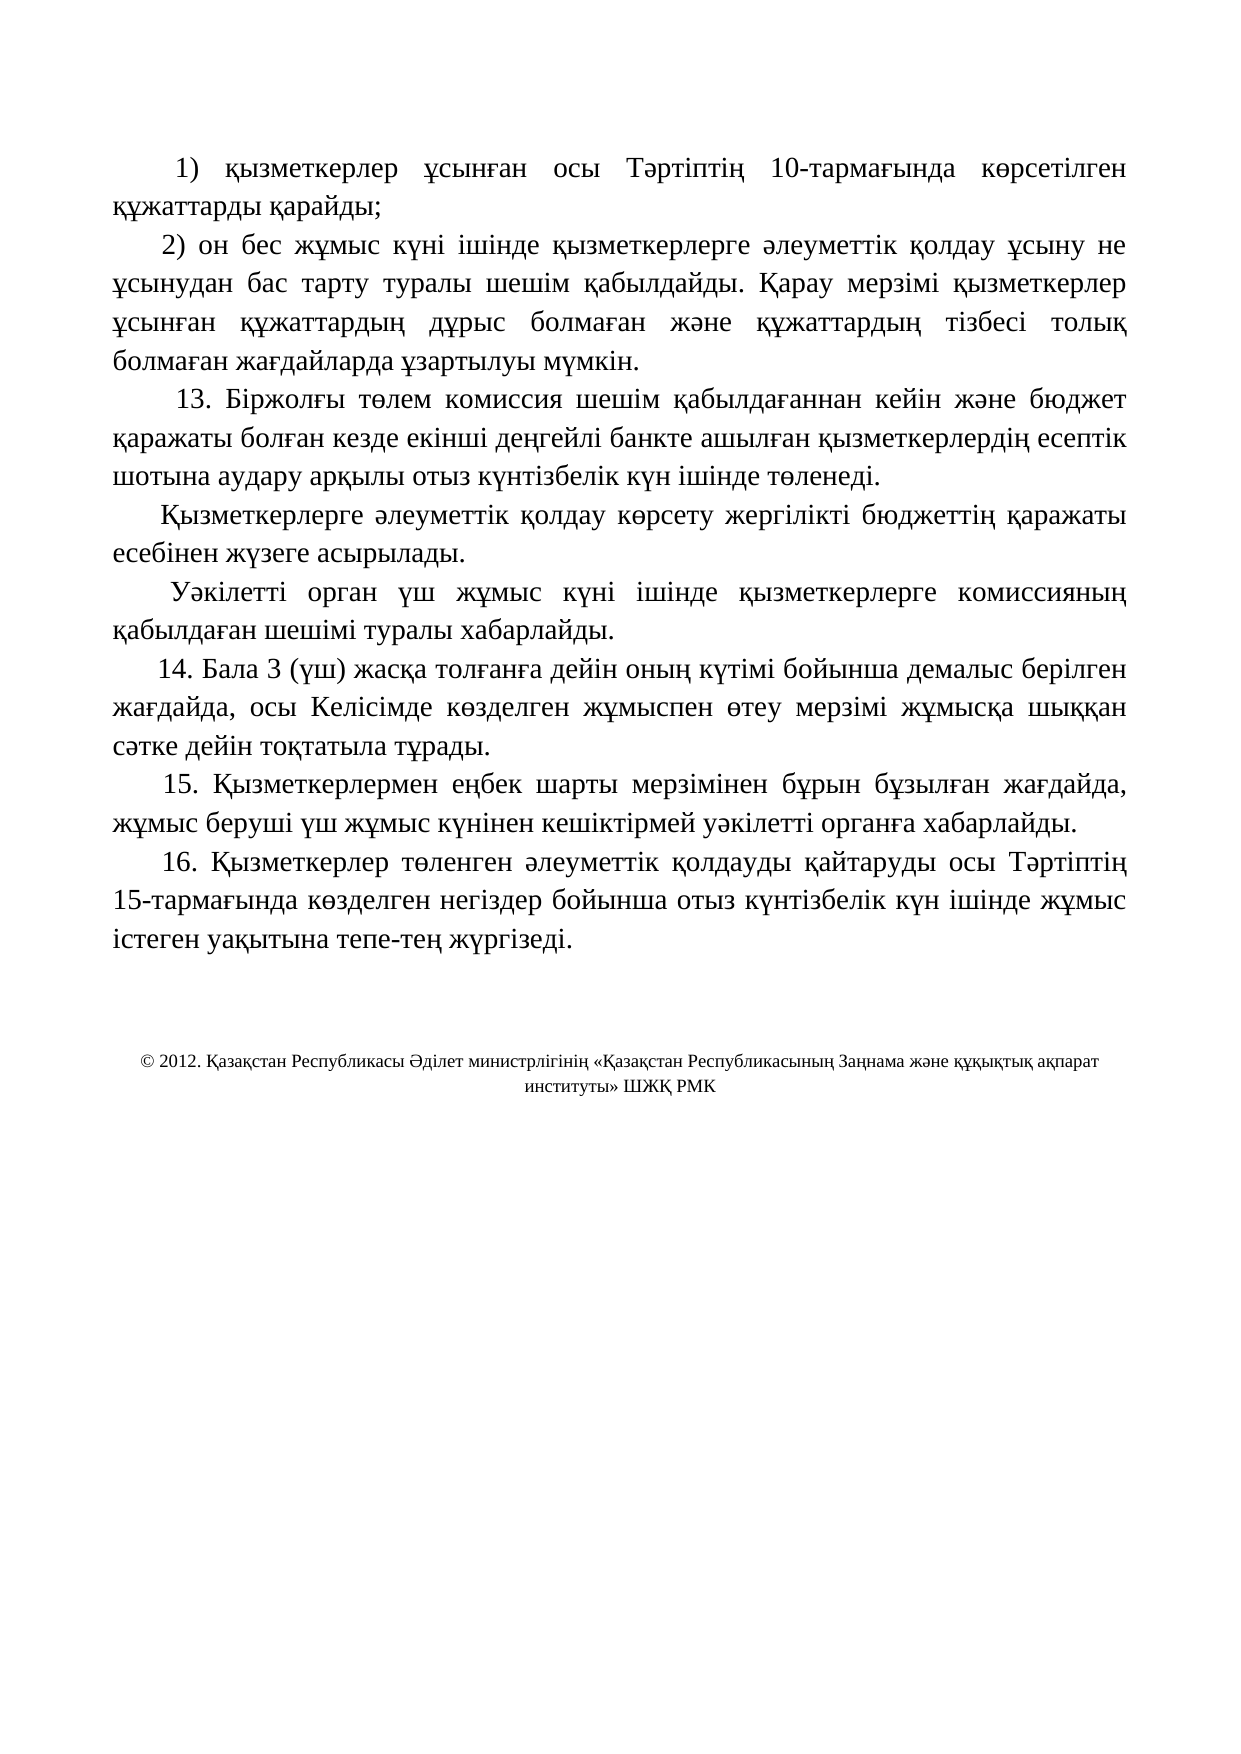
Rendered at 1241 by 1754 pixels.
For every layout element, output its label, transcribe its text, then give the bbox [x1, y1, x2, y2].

text © 2012. Қазақстан Республикасы Әділет министрлігінің «Қазақстан Республикасының Заңнама және құқықтық ақпарат институты» ШЖҚ РМК [112, 1050, 1128, 1096]
text Уәкілетті орган үш жұмыс күні ішінде қызметкерлерге комиссияның қабылдаған шешімі туралы хабарлайды. [112, 574, 1128, 646]
text 13. Бiржолғы төлем комиссия шешім қабылдағаннан кейін және бюджет қаражаты болған кезде екiншi деңгейлi банкте ашылған қызметкерлердің есептiк шотына аудару арқылы отыз күнтізбелік күн ішінде төленедi. [112, 381, 1128, 492]
text 14. Бала 3 (үш) жасқа толғанға дейін оның күтімі бойынша демалыс берілген жағдайда, осы Келісімде көзделген жұмыспен өтеу мерзімі жұмысқа шыққан сәтке дейін тоқтатыла тұрады. [112, 651, 1128, 762]
text Қызметкерлерге әлеуметтiк қолдау көрсету жергілікті бюджеттiң қаражаты есебiнен жүзеге асырылады. [112, 497, 1128, 569]
text 16. Қызметкерлер төленген әлеуметтік қолдауды қайтаруды осы Тәртіптің 15-тармағында көзделген негіздер бойынша отыз күнтізбелік күн ішінде жұмыс істеген уақытына тепе-тең жүргізеді. [112, 844, 1128, 954]
text 1) қызметкерлер ұсынған осы Тәртіптің 10-тармағында көрсетілген құжаттарды қарайды; [112, 150, 1128, 222]
text 15. Қызметкерлермен еңбек шарты мерзімінен бұрын бұзылған жағдайда, жұмыс беруші үш жұмыс күнінен кешіктірмей уәкілетті органға хабарлайды. [112, 767, 1128, 839]
text 2) он бес жұмыс күні ішінде қызметкерлерге әлеуметтік қолдау ұсыну не ұсынудан бас тарту туралы шешім қабылдайды. Қарау мерзімі қызметкерлер ұсынған құжаттардың дұрыс болмаған және құжаттардың тізбесі толық болмаған жағдайларда ұзартылуы мүмкін. [112, 227, 1128, 376]
